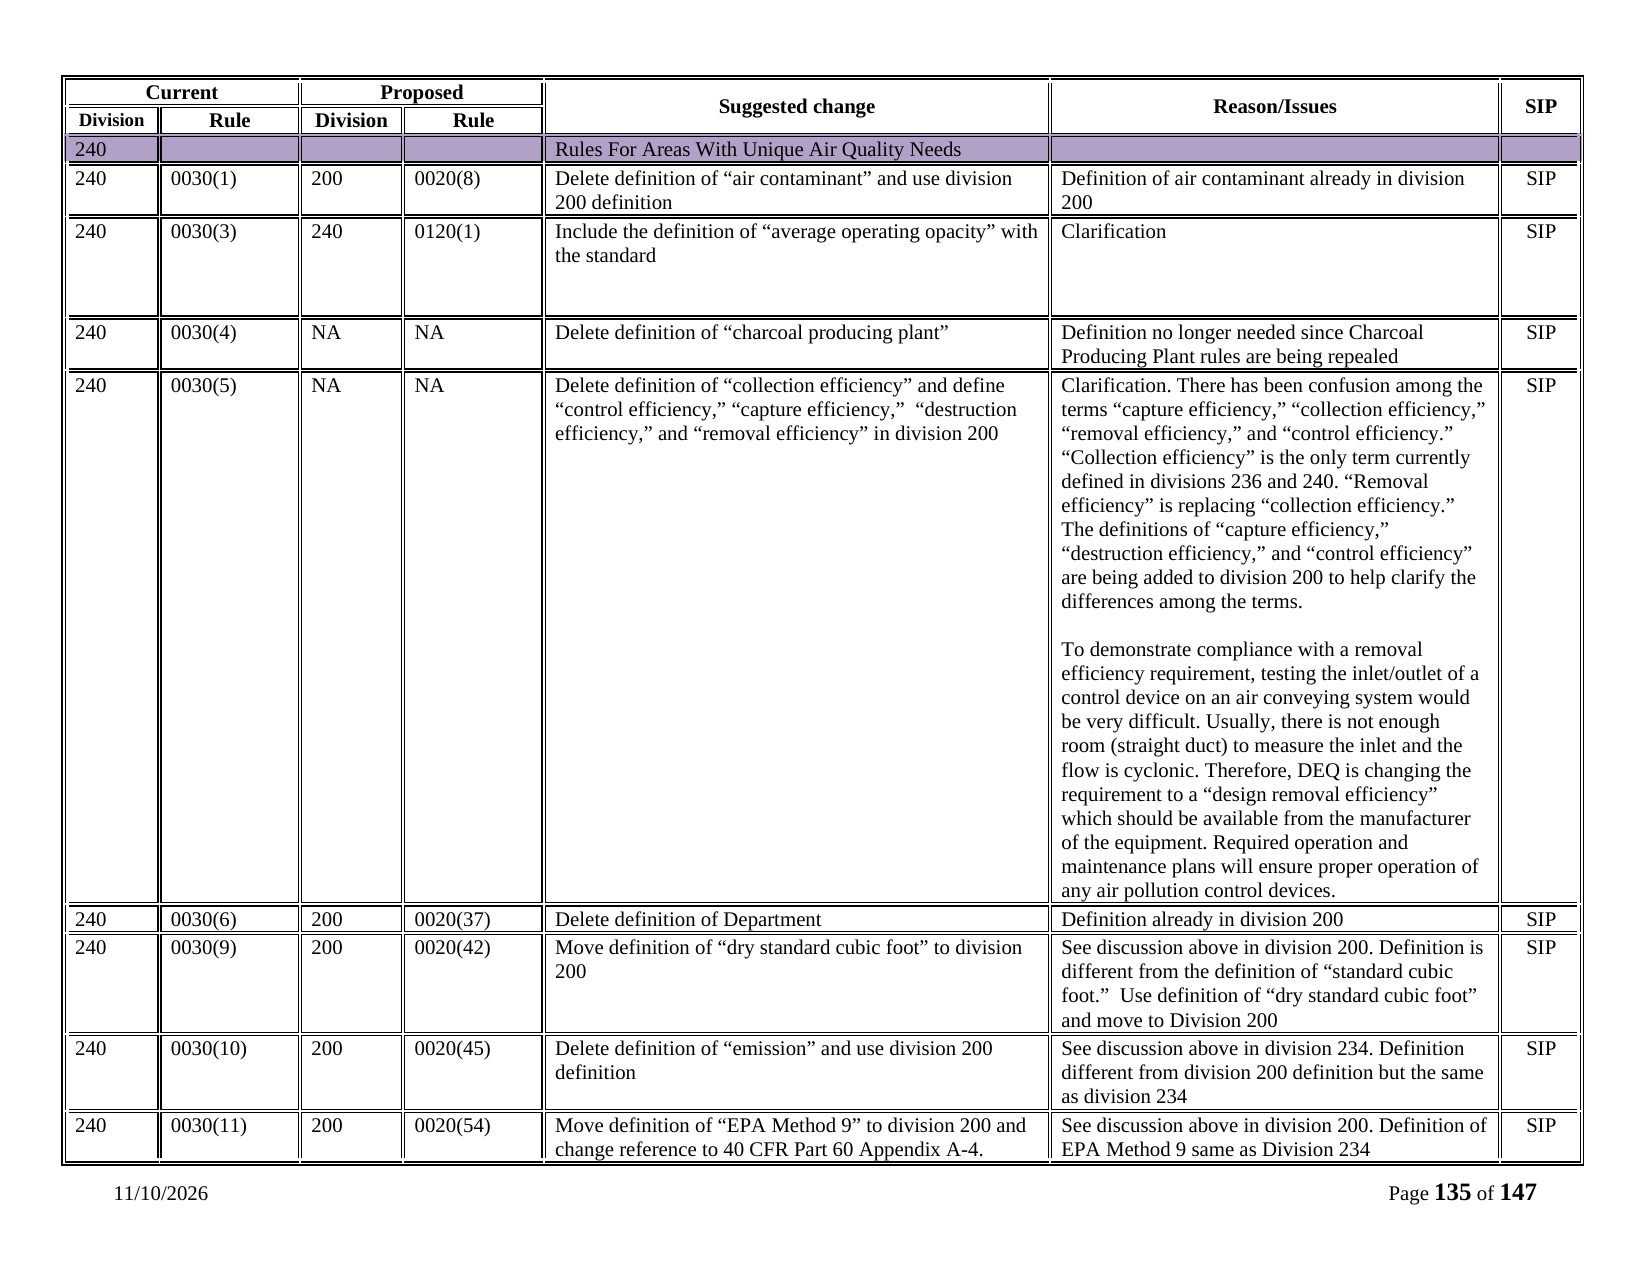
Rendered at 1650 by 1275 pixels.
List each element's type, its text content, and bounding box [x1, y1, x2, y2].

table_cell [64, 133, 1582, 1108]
table_cell Rule [162, 108, 298, 132]
table_cell Division [64, 104, 159, 132]
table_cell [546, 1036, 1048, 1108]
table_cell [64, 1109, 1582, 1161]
table_header Suggested change [544, 77, 1050, 132]
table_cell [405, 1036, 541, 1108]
table_header Proposed [300, 77, 544, 104]
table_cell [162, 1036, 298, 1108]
table_header Current [64, 77, 300, 104]
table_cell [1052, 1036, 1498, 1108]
table_cell Division [302, 108, 401, 132]
table_cell Rule [405, 108, 541, 132]
table_header SIP [1500, 79, 1580, 132]
table_header Reason/Issues [1050, 77, 1500, 132]
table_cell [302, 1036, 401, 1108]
